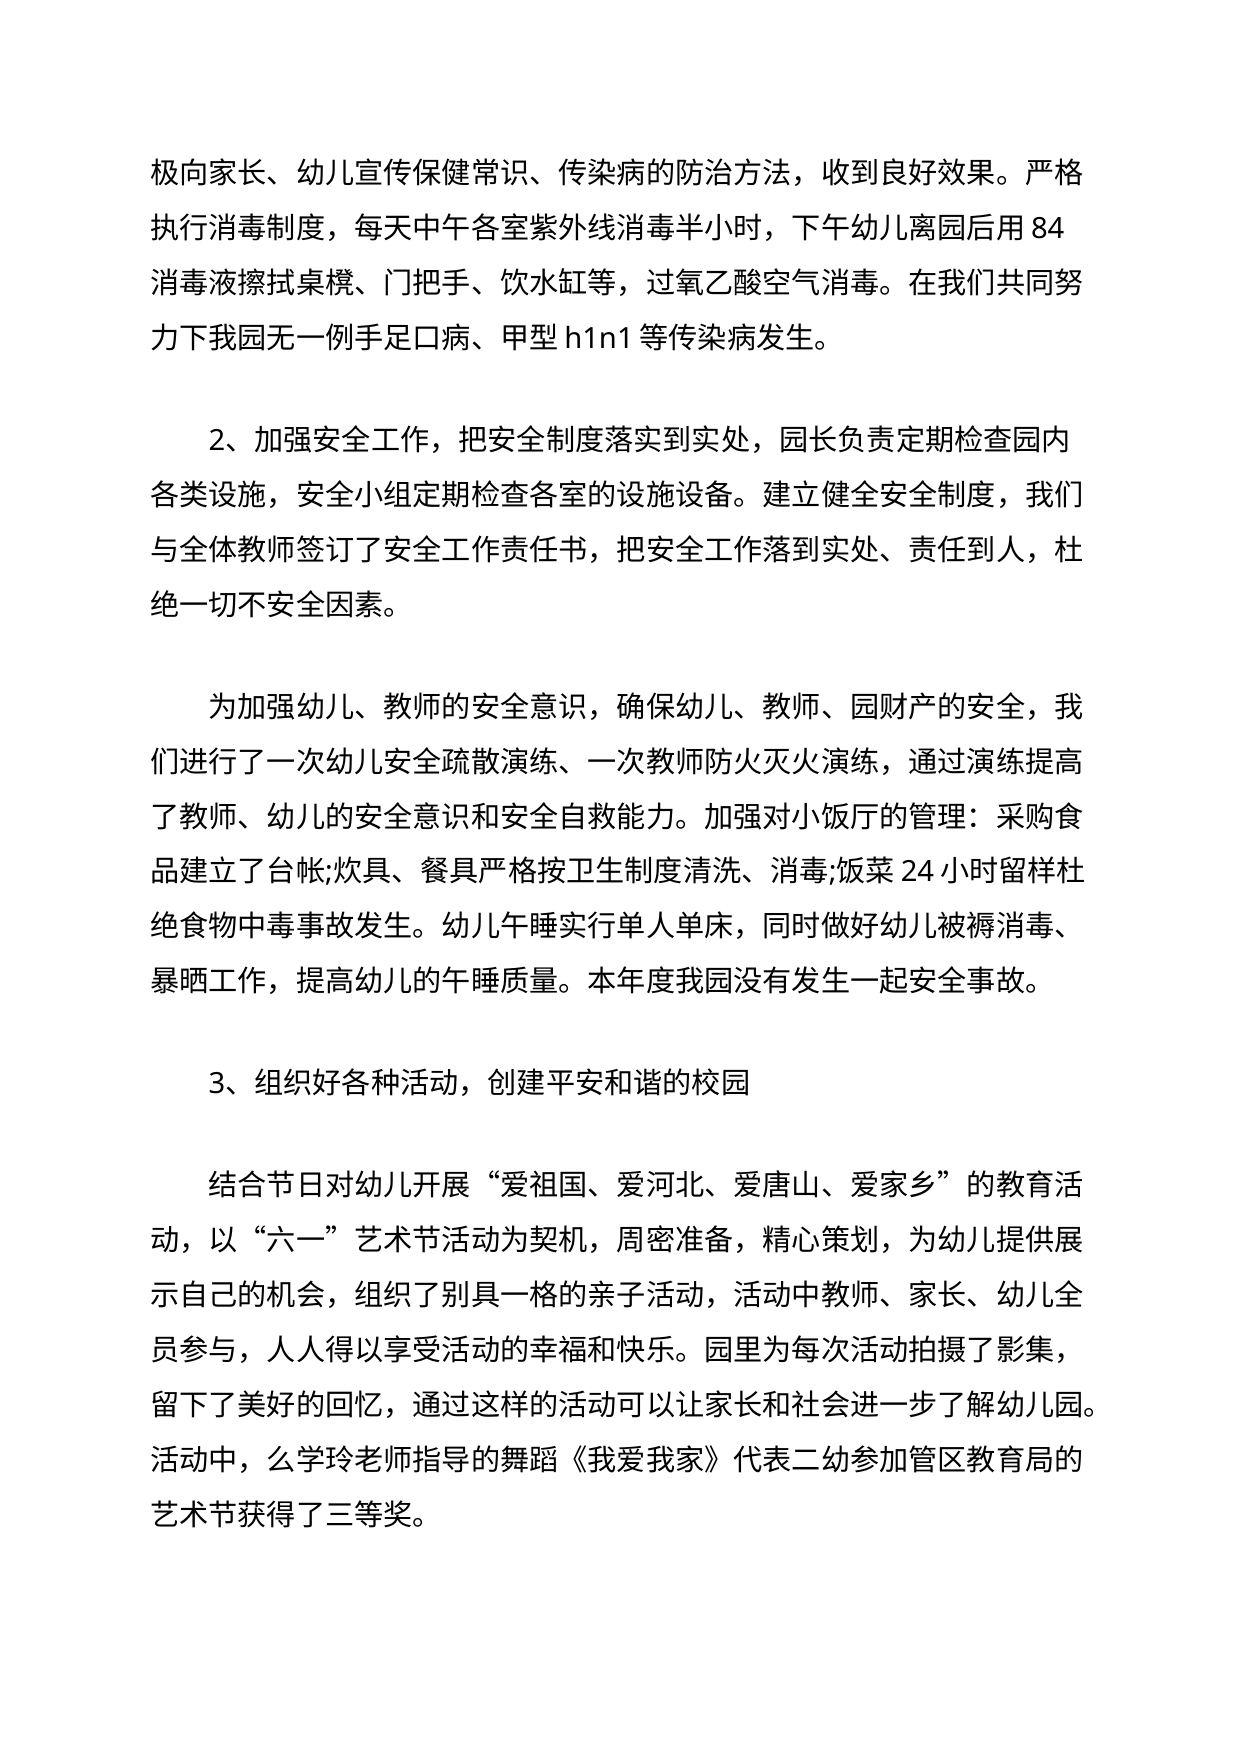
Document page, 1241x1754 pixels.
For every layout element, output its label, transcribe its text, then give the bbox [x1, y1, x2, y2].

text 结合节日对幼儿开展“爱祖国、爱河北、爱唐山、爱家乡”的教育活动，以“六一”艺术节活动为契机，周密准备，精心策划，为幼儿提供展示自己的机会，组织了别具一格的亲子活动，活动中教师、家长、幼儿全员参与，人人得以享受活动的幸福和快乐。园里为每次活动拍摄了影集，留下了美好的回忆，通过这样的活动可以让家长和社会进一步了解幼儿园。活动中，么学玲老师指导的舞蹈《我爱我家》代表二幼参加管区教育局的艺术节获得了三等奖。 [150, 1162, 1090, 1533]
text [150, 150, 1090, 357]
text 3、组织好各种活动，创建平安和谐的校园 [150, 1060, 1090, 1102]
text 2、加强安全工作，把安全制度落实到实处，园长负责定期检查园内各类设施，安全小组定期检查各室的设施设备。建立健全安全制度，我们与全体教师签订了安全工作责任书，把安全工作落到实处、责任到人，杜绝一切不安全因素。 [150, 417, 1090, 624]
text 为加强幼儿、教师的安全意识，确保幼儿、教师、园财产的安全，我们进行了一次幼儿安全疏散演练、一次教师防火灭火演练，通过演练提高了教师、幼儿的安全意识和安全自救能力。加强对小饭厅的管理：采购食品建立了台帐;炊具、餐具严格按卫生制度清洗、消毒;饭菜24小时留样杜绝食物中毒事故发生。幼儿午睡实行单人单床，同时做好幼儿被褥消毒、暴晒工作，提高幼儿的午睡质量。本年度我园没有发生一起安全事故。 [150, 683, 1090, 1000]
